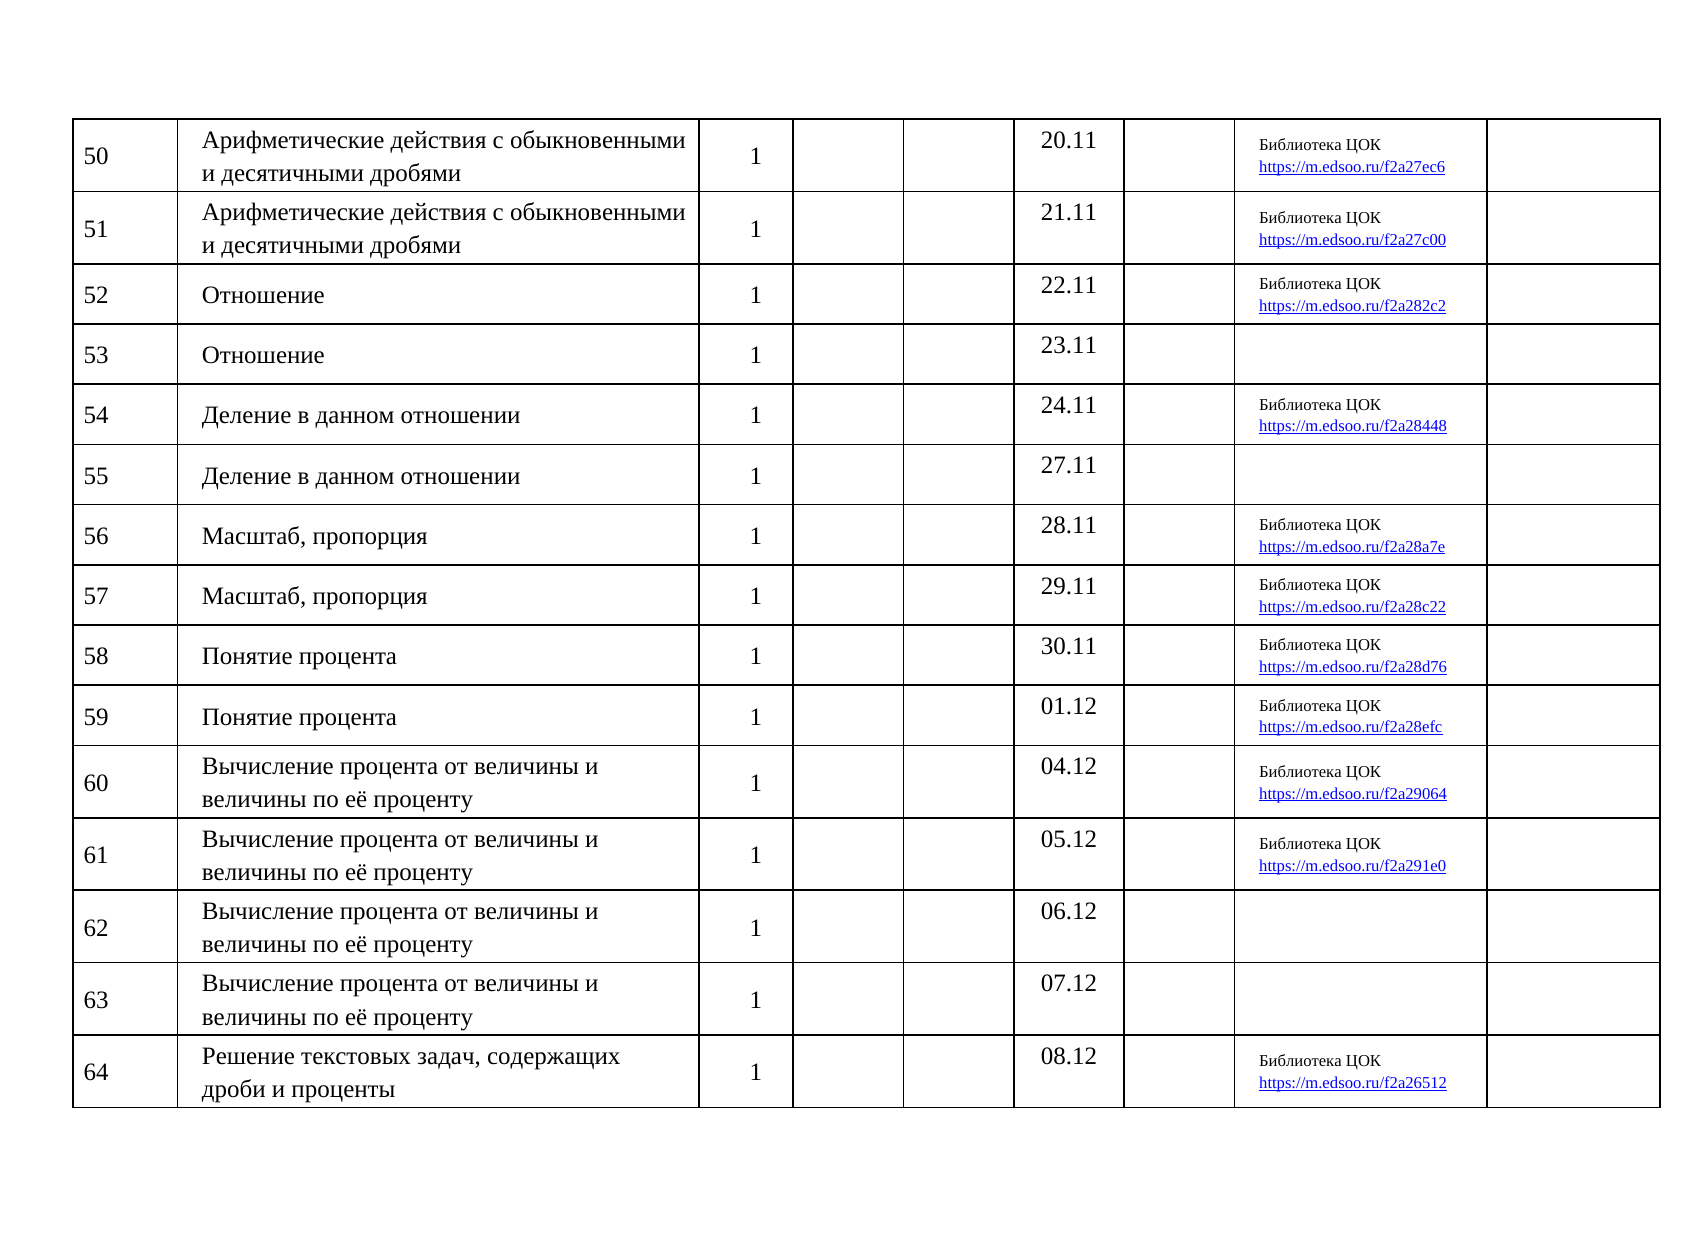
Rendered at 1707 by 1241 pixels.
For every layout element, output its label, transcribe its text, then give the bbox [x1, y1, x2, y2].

table_cell 05.12 [1015, 819, 1123, 889]
table_cell 1 [700, 819, 792, 889]
table_cell [904, 265, 1013, 323]
table_cell [904, 566, 1013, 624]
table_cell 1 [700, 505, 792, 564]
table_cell 1 [700, 566, 792, 624]
table_cell 1 [700, 963, 792, 1034]
table_cell 54 [74, 385, 177, 443]
table_cell [904, 746, 1013, 817]
table_cell [794, 963, 903, 1034]
table_cell Деление в данном отношении [178, 445, 698, 504]
table_cell 1 [700, 746, 792, 817]
table_cell 24.11 [1015, 385, 1123, 443]
table_cell [904, 445, 1013, 504]
table_cell Масштаб, пропорция [178, 566, 698, 624]
table_cell 1 [700, 325, 792, 383]
table_cell 04.12 [1015, 746, 1123, 817]
table_cell [904, 891, 1013, 962]
table_cell 28.11 [1015, 505, 1123, 564]
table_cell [178, 1036, 698, 1107]
table_cell 53 [74, 325, 177, 383]
table_cell [904, 686, 1013, 744]
table_cell [1125, 566, 1234, 624]
table_cell Библиотека ЦОК https://m.edsoo.ru/f2a28efc [1235, 686, 1486, 744]
table_cell 06.12 [1015, 891, 1123, 962]
table_cell Библиотека ЦОК https://m.edsoo.ru/f2a28448 [1235, 385, 1486, 443]
table_cell [794, 505, 903, 564]
table_cell 08.12 [1015, 1036, 1123, 1107]
table_cell 1 [700, 192, 792, 263]
table_cell 58 [74, 626, 177, 684]
table_cell [794, 325, 903, 383]
table_cell [794, 265, 903, 323]
table_cell [1488, 626, 1659, 684]
table_cell [1488, 325, 1659, 383]
table_cell 62 [74, 891, 177, 962]
table_cell [1235, 325, 1486, 383]
table_cell Библиотека ЦОК https://m.edsoo.ru/f2a27ec6 [1235, 120, 1486, 191]
table_cell [904, 385, 1013, 443]
table_cell 55 [74, 445, 177, 504]
table_cell [1125, 192, 1234, 263]
table_cell 23.11 [1015, 325, 1123, 383]
table_cell [904, 120, 1013, 191]
table_cell [1125, 265, 1234, 323]
table_cell [794, 819, 903, 889]
table_cell 1 [700, 891, 792, 962]
table_cell Библиотека ЦОК https://m.edsoo.ru/f2a26512 [1235, 1036, 1486, 1107]
table_cell 30.11 [1015, 626, 1123, 684]
table_cell [1125, 891, 1234, 962]
table_cell 20.11 [1015, 120, 1123, 191]
table_cell [1125, 819, 1234, 889]
table_cell 07.12 [1015, 963, 1123, 1034]
table_cell [1125, 626, 1234, 684]
table_cell 27.11 [1015, 445, 1123, 504]
table_cell [1125, 686, 1234, 744]
table_cell 1 [700, 626, 792, 684]
table_cell Отношение [178, 325, 698, 383]
table_cell [1488, 891, 1659, 962]
table_cell [1488, 746, 1659, 817]
table_cell 60 [74, 746, 177, 817]
table_cell [794, 746, 903, 817]
table_cell [1125, 445, 1234, 504]
table_cell [1235, 891, 1486, 962]
table_cell 57 [74, 566, 177, 624]
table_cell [178, 192, 698, 263]
table_cell 1 [700, 120, 792, 191]
table_cell Библиотека ЦОК https://m.edsoo.ru/f2a28d76 [1235, 626, 1486, 684]
table_cell 64 [74, 1036, 177, 1107]
table_cell [904, 325, 1013, 383]
table_cell 63 [74, 963, 177, 1034]
table_cell Вычисление процента от величины и величины по её проценту [178, 819, 698, 889]
table_cell 1 [700, 385, 792, 443]
table_cell [794, 1036, 903, 1107]
table_cell 50 [74, 120, 177, 191]
table_cell 59 [74, 686, 177, 744]
table_cell [1125, 120, 1234, 191]
table_cell [794, 385, 903, 443]
table_cell Понятие процента [178, 626, 698, 684]
table_cell [794, 566, 903, 624]
table_cell [1488, 505, 1659, 564]
table_cell [794, 120, 903, 191]
table_cell 1 [700, 265, 792, 323]
table_cell Отношение [178, 265, 698, 323]
table_cell [1235, 963, 1486, 1034]
table_cell [904, 819, 1013, 889]
table_cell Библиотека ЦОК https://m.edsoo.ru/f2a28a7e [1235, 505, 1486, 564]
table_cell [904, 505, 1013, 564]
table_cell [904, 626, 1013, 684]
table_cell [1488, 385, 1659, 443]
table_cell [794, 686, 903, 744]
table_cell [1488, 445, 1659, 504]
table_cell [1488, 566, 1659, 624]
table_cell Вычисление процента от величины и величины по её проценту [178, 746, 698, 817]
table_cell 01.12 [1015, 686, 1123, 744]
table_cell Библиотека ЦОК https://m.edsoo.ru/f2a291e0 [1235, 819, 1486, 889]
table_cell Вычисление процента от величины и величины по её проценту [178, 963, 698, 1034]
table_cell Масштаб, пропорция [178, 505, 698, 564]
table_cell Понятие процента [178, 686, 698, 744]
table_cell [1235, 445, 1486, 504]
table_cell 51 [74, 192, 177, 263]
table_cell Библиотека ЦОК https://m.edsoo.ru/f2a27c00 [1235, 192, 1486, 263]
table_cell Библиотека ЦОК https://m.edsoo.ru/f2a28c22 [1235, 566, 1486, 624]
table_cell [1488, 265, 1659, 323]
table_cell Библиотека ЦОК https://m.edsoo.ru/f2a282c2 [1235, 265, 1486, 323]
table_cell [794, 891, 903, 962]
table_cell [904, 1036, 1013, 1107]
table_cell 1 [700, 1036, 792, 1107]
table_cell Вычисление процента от величины и величины по её проценту [178, 891, 698, 962]
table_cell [178, 120, 698, 191]
table_cell [904, 963, 1013, 1034]
table_cell Деление в данном отношении [178, 385, 698, 443]
table_cell [1125, 325, 1234, 383]
table_cell [1125, 1036, 1234, 1107]
table_cell 21.11 [1015, 192, 1123, 263]
table_cell [1125, 385, 1234, 443]
table_cell 1 [700, 686, 792, 744]
table_cell Библиотека ЦОК https://m.edsoo.ru/f2a29064 [1235, 746, 1486, 817]
table_cell 1 [700, 445, 792, 504]
table_cell [1488, 192, 1659, 263]
table_cell [1488, 686, 1659, 744]
table_cell 56 [74, 505, 177, 564]
table_cell [1488, 963, 1659, 1034]
table_cell [794, 626, 903, 684]
table_cell [904, 192, 1013, 263]
table_cell [1125, 505, 1234, 564]
table_cell [794, 445, 903, 504]
table_cell 61 [74, 819, 177, 889]
table_cell 29.11 [1015, 566, 1123, 624]
table_cell [1488, 819, 1659, 889]
table_cell [1488, 1036, 1659, 1107]
table_cell 52 [74, 265, 177, 323]
table_cell [1125, 746, 1234, 817]
table_cell 22.11 [1015, 265, 1123, 323]
table_cell [794, 192, 903, 263]
table_cell [1125, 963, 1234, 1034]
table_cell [1488, 120, 1659, 191]
